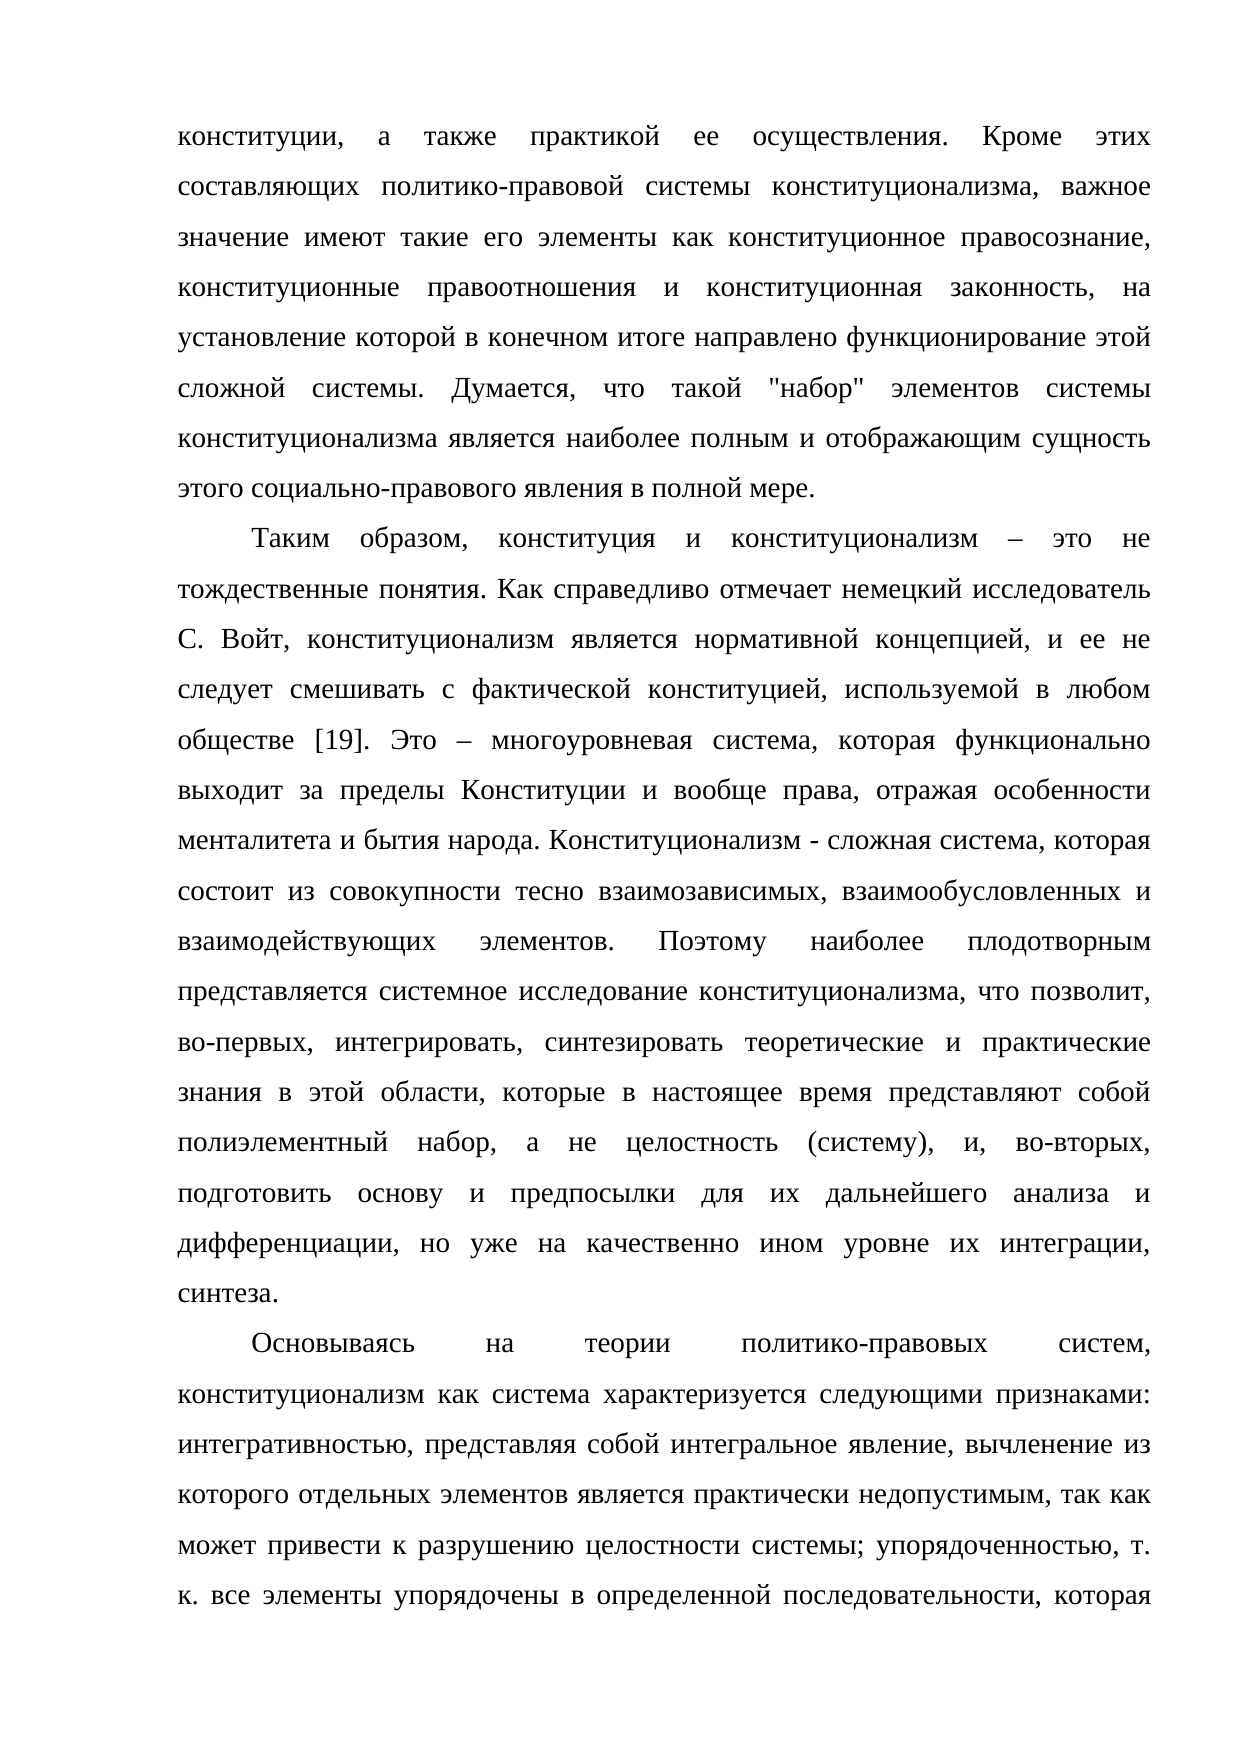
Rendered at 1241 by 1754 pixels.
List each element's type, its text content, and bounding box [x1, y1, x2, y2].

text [177, 118, 1152, 504]
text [177, 1326, 1152, 1611]
text Таким образом, конституция и конституционализм – это не тождественные понятия. Как справедливо отмечает немецкий исследователь С. Войт, конституционализм является нормативной концепцией, и ее не следует смешивать с фактической конституцией, используемой в любом обществе [19]. Это – многоуровневая система, которая функционально выходит за пределы Конституции и вообще права, отражая особенности менталитета и бытия народа. Конституционализм - сложная система, которая состоит из совокупности тесно взаимозависимых, взаимообусловленных и взаимодействующих элементов. Поэтому наиболее плодотворным представляется системное исследование конституционализма, что позволит, во-первых, интегрировать, синтезировать теоретические и практические знания в этой области, которые в настоящее время представляют собой полиэлементный набор, а не целостность (систему), и, во-вторых, подготовить основу и предпосылки для их дальнейшего анализа и дифференциации, но уже на качественно ином уровне их интеграции, синтеза. [177, 521, 1152, 1309]
